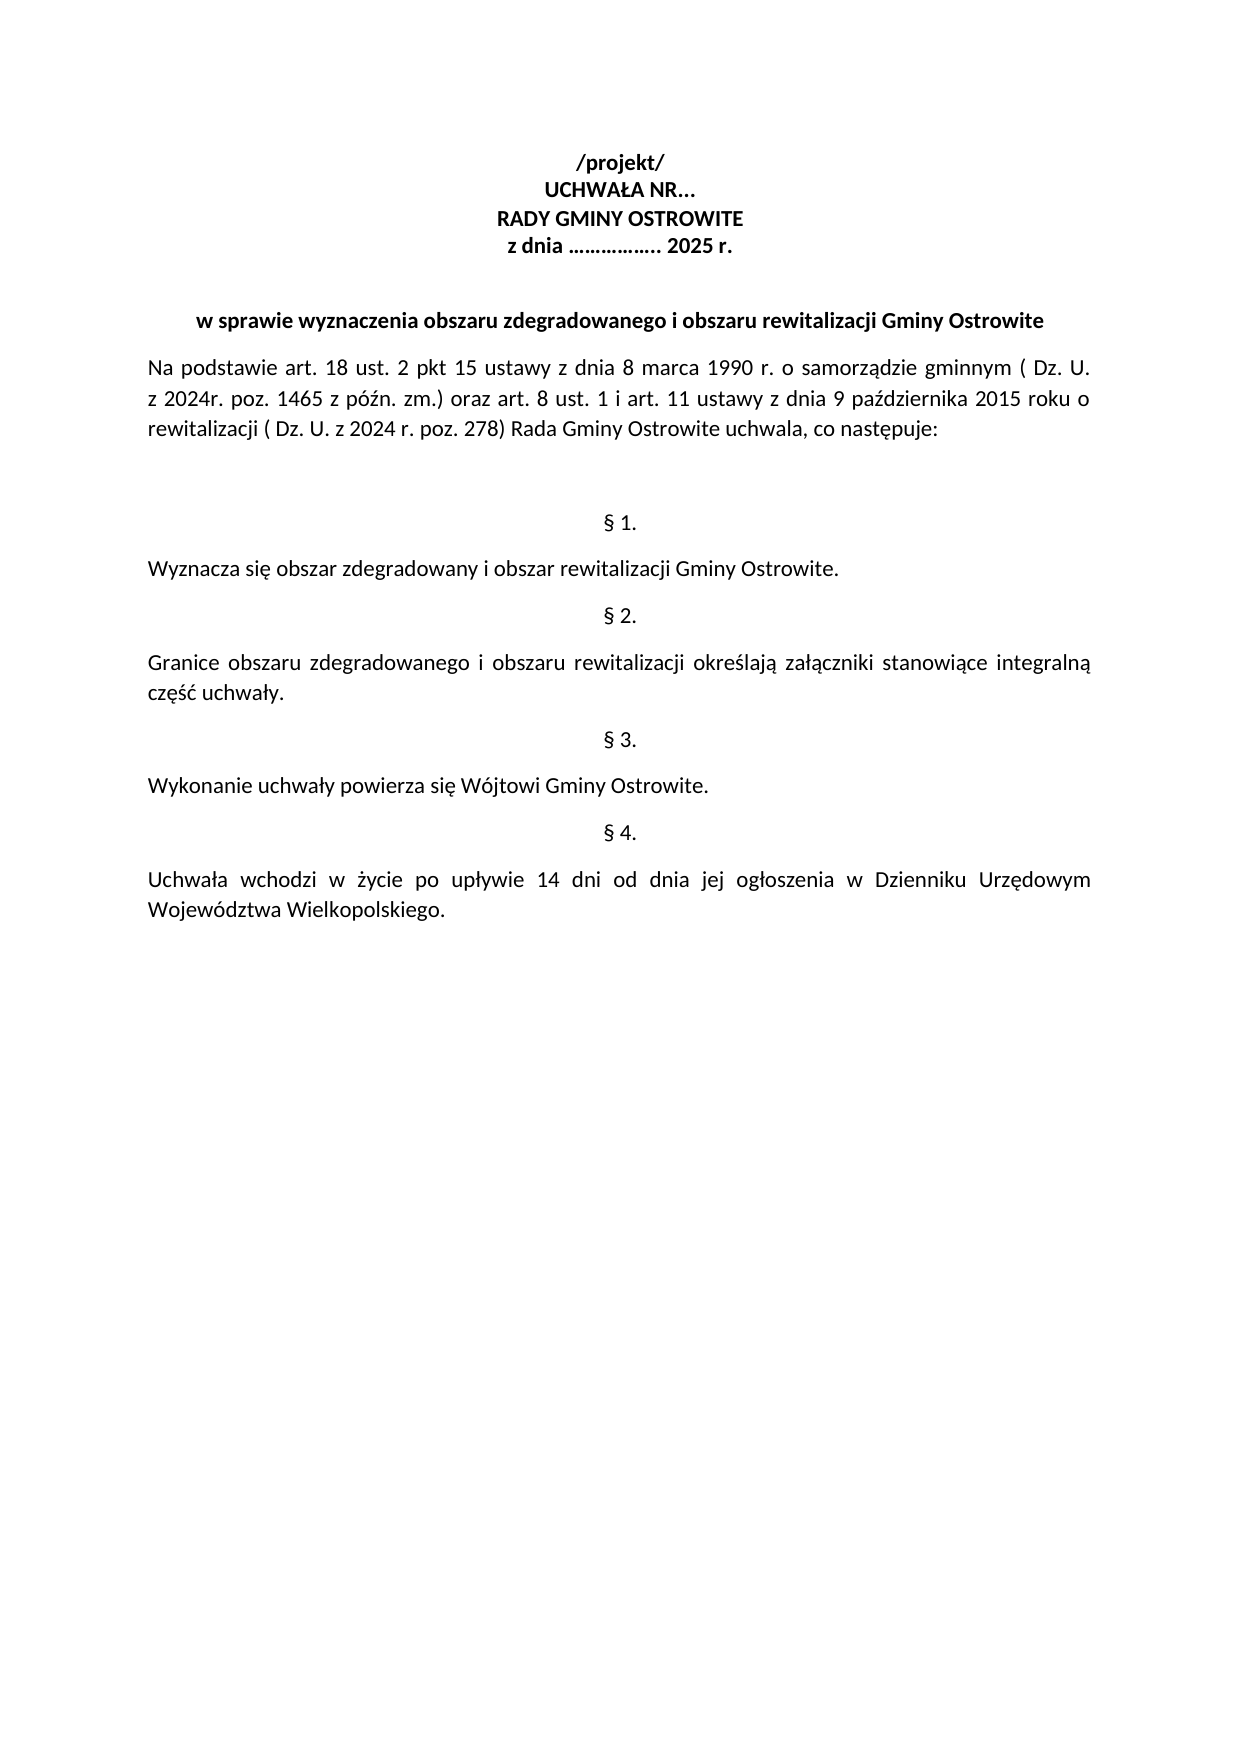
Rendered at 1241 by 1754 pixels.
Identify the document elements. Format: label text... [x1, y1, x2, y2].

text § 4. [148, 818, 1093, 847]
text /projekt/ [148, 148, 1093, 176]
text Uchwała wchodzi w życie po upływie 14 dni od dnia jej ogłoszenia w Dzienniku Urzędowym Województwa Wielkopolskiego. [148, 865, 1093, 924]
text Wyznacza się obszar zdegradowany i obszar rewitalizacji Gminy Ostrowite. [148, 554, 1093, 582]
text RADY GMINY OSTROWITE [148, 204, 1093, 232]
text Granice obszaru zdegradowanego i obszaru rewitalizacji określają załączniki stanowiące integralną część uchwały. [148, 648, 1093, 706]
text Wykonanie uchwały powierza się Wójtowi Gminy Ostrowite. [148, 772, 1093, 800]
text z dnia …………….. 2025 r. [148, 232, 1093, 260]
text § 1. [148, 508, 1093, 536]
text UCHWAŁA NR... [148, 176, 1093, 204]
text Na podstawie art. 18 ust. 2 pkt 15 ustawy z dnia 8 marca 1990 r. o samorządzie gminnym ( Dz. U. z 2024r. poz. 1465 z późn. zm.) oraz art. 8 ust. 1 i art. 11 ustawy z dnia 9 października 2015 roku o rewitalizacji ( Dz. U. z 2024 r. poz. 278) Rada Gminy Ostrowite uchwala, co następuje: [148, 353, 1093, 442]
text w sprawie wyznaczenia obszaru zdegradowanego i obszaru rewitalizacji Gminy Ostrowite [148, 307, 1093, 334]
text § 3. [148, 725, 1093, 753]
text § 2. [148, 601, 1093, 629]
